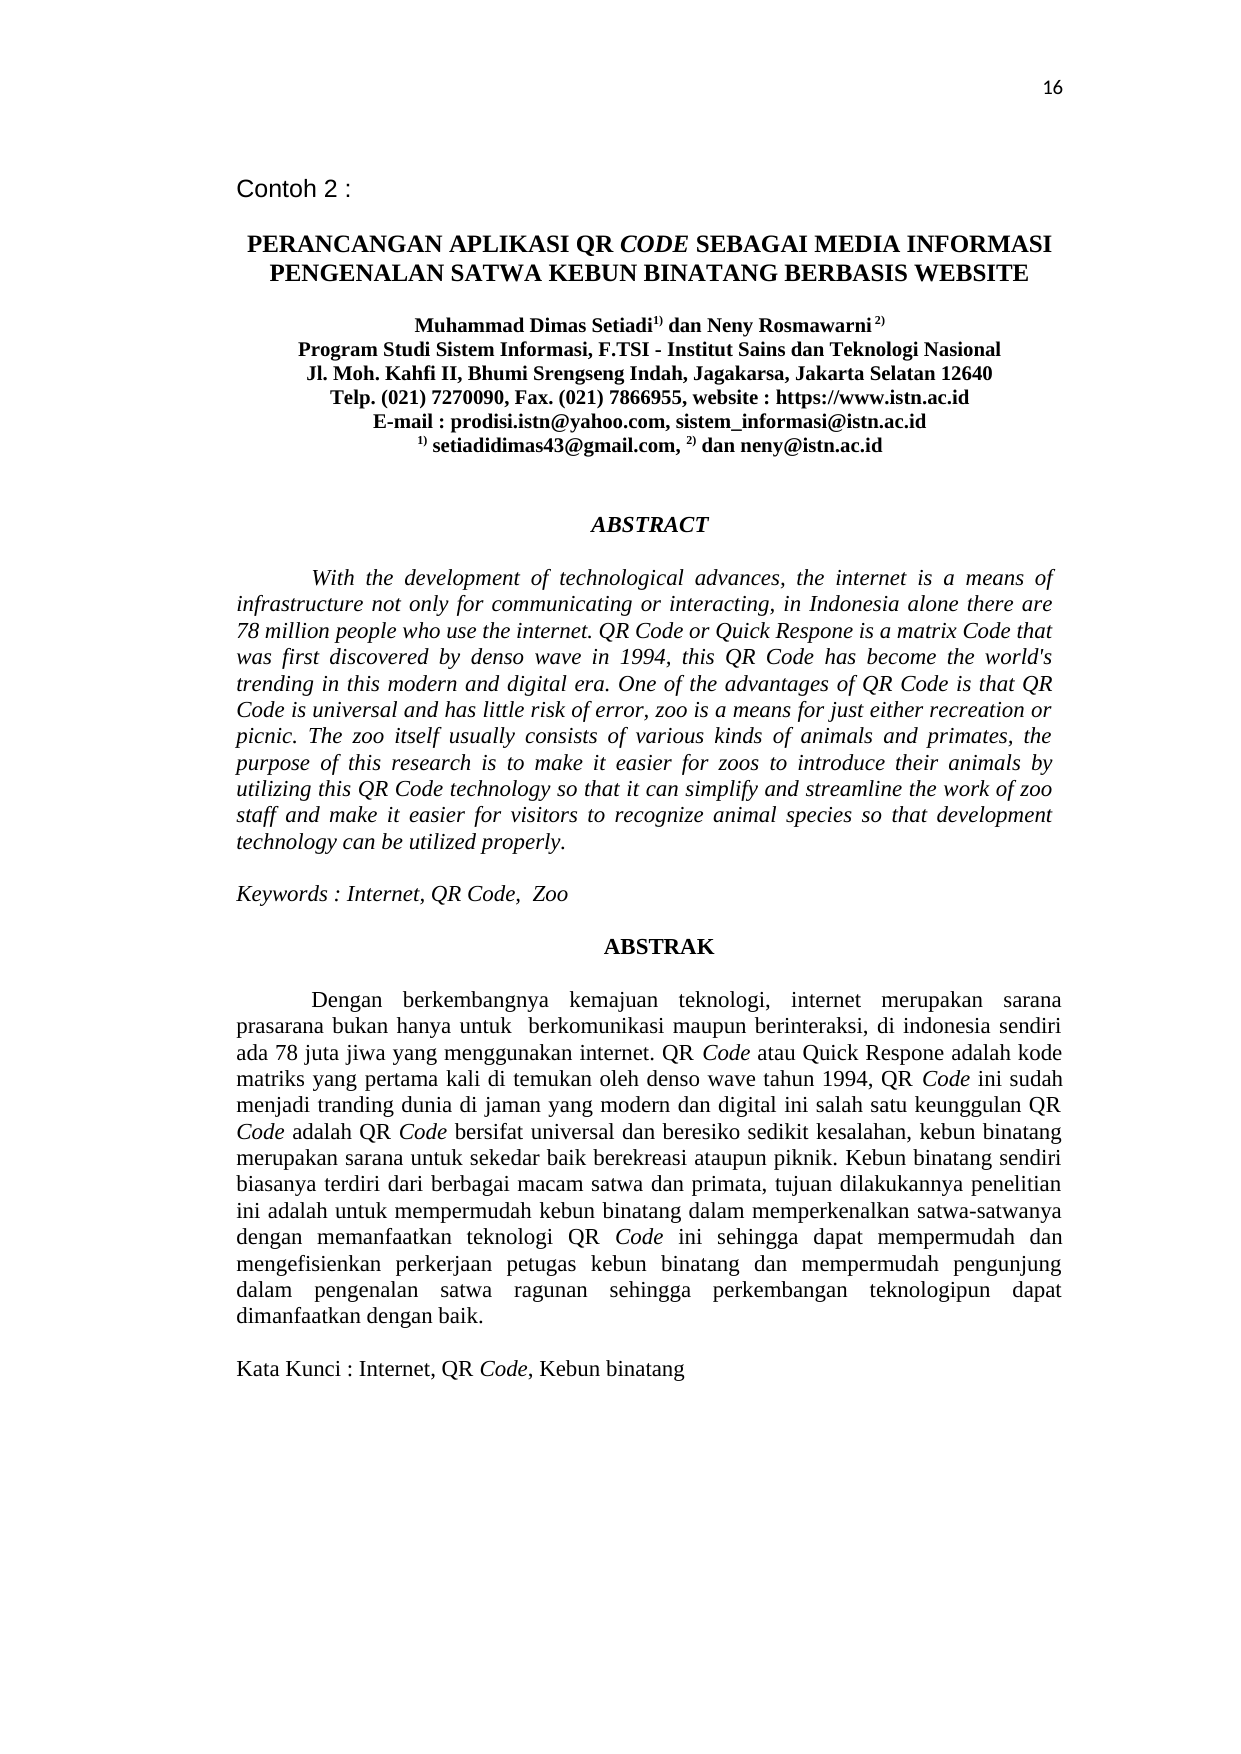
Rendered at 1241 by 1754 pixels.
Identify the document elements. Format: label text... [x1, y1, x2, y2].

text With the development of technological advances, the internet is a means of infrastructure not only for communicating or interacting, in Indonesia alone there are 78 million people who use the internet. QR Code or Quick Respone is a matrix Code that was first discovered by denso wave in 1994, this QR Code has become the world's trending in this modern and digital era. One of the advantages of QR Code is that QR Code is universal and has little risk of error, zoo is a means for just either recreation or picnic. The zoo itself usually consists of various kinds of animals and primates, the purpose of this research is to make it easier for zoos to introduce their animals by utilizing this QR Code technology so that it can simplify and streamline the work of zoo staff and make it easier for visitors to recognize animal species so that development technology can be utilized properly. [236, 564, 1054, 854]
text Muhammad Dimas Setiadi1) dan Neny Rosmawarni 2) [236, 313, 1063, 337]
text ABSTRACT [236, 511, 1063, 538]
text PERANCANGAN APLIKASI QR CODE SEBAGAI MEDIA INFORMASI PENGENALAN SATWA KEBUN BINATANG BERBASIS WEBSITE [236, 229, 1063, 286]
text E-mail : prodisi.istn@yahoo.com, sistem_informasi@istn.ac.id [236, 409, 1063, 433]
text Contoh 2 : [236, 177, 1063, 203]
text Dengan berkembangnya kemajuan teknologi, internet merupakan sarana prasarana bukan hanya untuk berkomunikasi maupun berinteraksi, di indonesia sendiri ada 78 juta jiwa yang menggunakan internet. QR Code atau Quick Respone adalah kode matriks yang pertama kali di temukan oleh denso wave tahun 1994, QR Code ini sudah menjadi tranding dunia di jaman yang modern dan digital ini salah satu keunggulan QR Code adalah QR Code bersifat universal dan beresiko sedikit kesalahan, kebun binatang merupakan sarana untuk sekedar baik berekreasi ataupun piknik. Kebun binatang sendiri biasanya terdiri dari berbagai macam satwa dan primata, tujuan dilakukannya penelitian ini adalah untuk mempermudah kebun binatang dalam memperkenalkan satwa-satwanya dengan memanfaatkan teknologi QR Code ini sehingga dapat mempermudah dan mengefisienkan perkerjaan petugas kebun binatang dan mempermudah pengunjung dalam pengenalan satwa ragunan sehingga perkembangan teknologipun dapat dimanfaatkan dengan baik. [236, 986, 1063, 1329]
text Telp. (021) 7270090, Fax. (021) 7866955, website : https://www.istn.ac.id [236, 385, 1063, 409]
text ABSTRAK [255, 933, 1063, 959]
text Program Studi Sistem Informasi, F.TSI - Institut Sains dan Teknologi Nasional [236, 337, 1063, 361]
text 1) setiadidimas43@gmail.com, 2) dan neny@istn.ac.id [236, 433, 1063, 457]
text Jl. Moh. Kahfi II, Bhumi Srengseng Indah, Jagakarsa, Jakarta Selatan 12640 [236, 361, 1063, 385]
text Kata Kunci : Internet, QR Code, Kebun binatang [236, 1355, 1063, 1382]
text Keywords : Internet, QR Code, Zoo [236, 880, 1054, 907]
